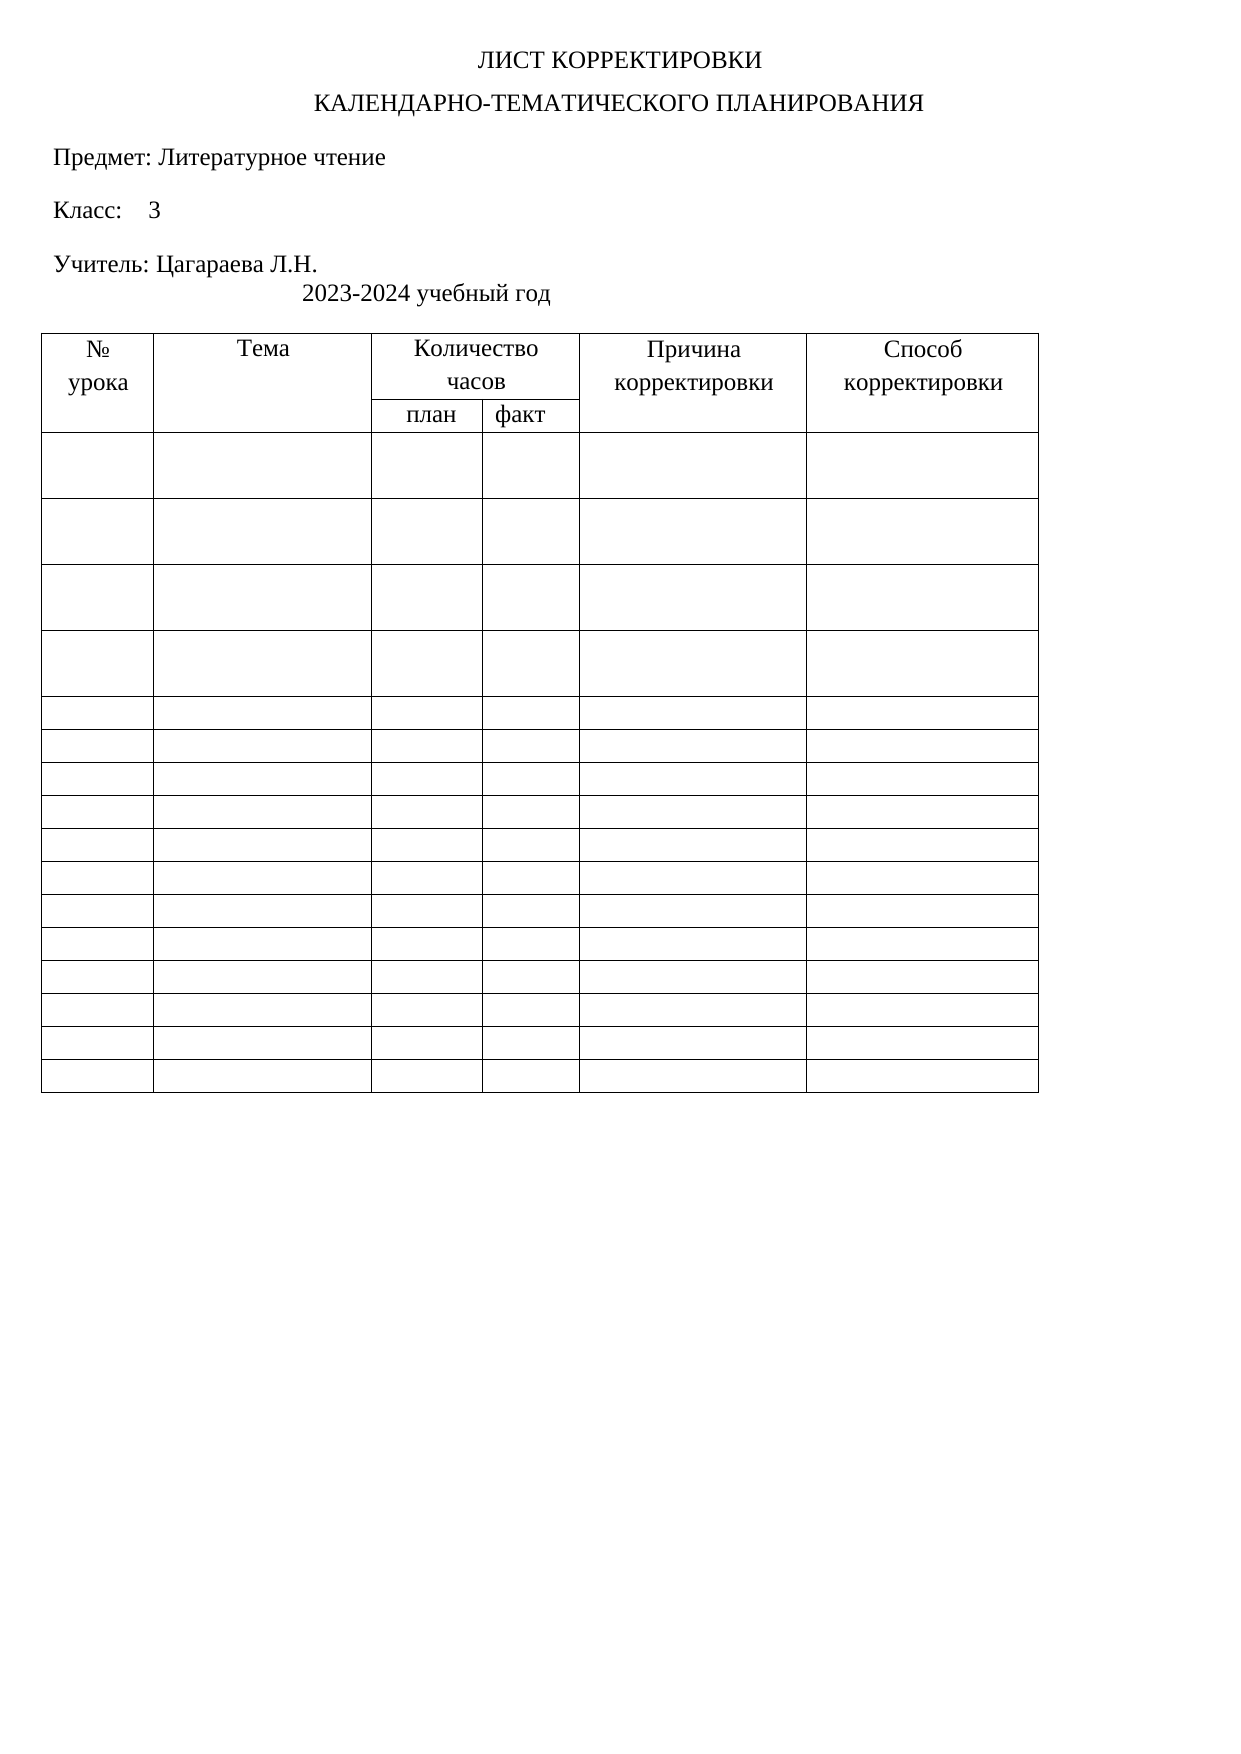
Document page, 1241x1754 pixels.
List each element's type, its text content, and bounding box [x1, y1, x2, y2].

table_cell [154, 433, 371, 497]
table_cell [580, 631, 806, 696]
table_cell [807, 763, 1038, 795]
table_cell [372, 1060, 482, 1092]
table_cell [807, 895, 1038, 927]
table_cell [580, 994, 806, 1026]
table_cell [580, 763, 806, 795]
table_cell [483, 433, 579, 497]
table_cell [372, 961, 482, 993]
table_cell [807, 730, 1038, 762]
table_cell [154, 796, 371, 828]
table_cell [807, 796, 1038, 828]
table_cell [580, 862, 806, 894]
table_cell [483, 928, 579, 960]
table_cell [372, 499, 482, 564]
table_cell [372, 862, 482, 894]
table_cell [372, 895, 482, 927]
table_cell [580, 829, 806, 861]
table_cell [42, 730, 153, 762]
table_header Количество часов [372, 334, 579, 399]
table_cell [42, 862, 153, 894]
table_cell [42, 433, 153, 497]
table_cell [580, 1027, 806, 1059]
table_cell [372, 994, 482, 1026]
table_header Тема [154, 334, 371, 432]
table_cell [42, 565, 153, 630]
table_cell [807, 499, 1038, 564]
table_cell [154, 730, 371, 762]
table_cell [154, 994, 371, 1026]
table_cell [580, 433, 806, 497]
table_cell [42, 895, 153, 927]
table_cell [807, 697, 1038, 729]
table_cell [580, 697, 806, 729]
table_cell [42, 1060, 153, 1092]
table_cell [154, 928, 371, 960]
table_cell [483, 565, 579, 630]
table_cell [42, 499, 153, 564]
text Предмет: Литературное чтение Класс: 3 [53, 142, 387, 224]
table_cell [483, 499, 579, 564]
table_cell [372, 829, 482, 861]
table_cell факт [483, 400, 579, 432]
table_cell [154, 763, 371, 795]
table_cell [807, 565, 1038, 630]
table_header № урока [42, 334, 153, 432]
table_cell [807, 1027, 1038, 1059]
table_cell [580, 565, 806, 630]
table_cell [807, 928, 1038, 960]
table_cell [483, 994, 579, 1026]
text Учитель: Цагараева Л.Н. [53, 249, 1194, 277]
table_cell [483, 631, 579, 696]
table_cell [372, 1027, 482, 1059]
table_cell [42, 829, 153, 861]
table_cell план [372, 400, 482, 432]
table_cell [807, 862, 1038, 894]
table_cell [807, 1060, 1038, 1092]
text 2023-2024 учебный год [302, 278, 939, 306]
table_cell [42, 697, 153, 729]
table_cell [483, 961, 579, 993]
table_cell [372, 631, 482, 696]
table_cell [154, 961, 371, 993]
table_cell [372, 763, 482, 795]
table_cell [154, 895, 371, 927]
table_cell [154, 1027, 371, 1059]
table_cell [42, 796, 153, 828]
table_cell [42, 763, 153, 795]
table_header Способ корректировки [807, 334, 1038, 432]
table_cell [372, 730, 482, 762]
table_cell [42, 1027, 153, 1059]
table_cell [807, 433, 1038, 497]
table_cell [483, 1027, 579, 1059]
table_cell [807, 961, 1038, 993]
table_cell [42, 631, 153, 696]
table_header Причина корректировки [580, 334, 806, 432]
table_cell [372, 697, 482, 729]
table_cell [483, 862, 579, 894]
table_cell [154, 499, 371, 564]
table_cell [580, 730, 806, 762]
table_cell [483, 730, 579, 762]
table_cell [580, 961, 806, 993]
table_cell [483, 1060, 579, 1092]
table_cell [154, 862, 371, 894]
table_cell [372, 565, 482, 630]
table_cell [42, 961, 153, 993]
table_cell [154, 829, 371, 861]
table_cell [154, 631, 371, 696]
table_cell [580, 1060, 806, 1092]
table_cell [483, 895, 579, 927]
table_cell [807, 631, 1038, 696]
table_cell [580, 499, 806, 564]
table_cell [42, 928, 153, 960]
table_cell [483, 796, 579, 828]
table_cell [372, 928, 482, 960]
table_cell [372, 796, 482, 828]
table_cell [154, 1060, 371, 1092]
table_cell [42, 994, 153, 1026]
table_cell [807, 994, 1038, 1026]
text ЛИСТ КОРРЕКТИРОВКИ КАЛЕНДАРНО-ТЕМАТИЧЕСКОГО ПЛАНИРОВАНИЯ [313, 45, 927, 117]
table_cell [580, 895, 806, 927]
table_cell [483, 829, 579, 861]
table_cell [483, 697, 579, 729]
table_cell [807, 829, 1038, 861]
table_cell [580, 796, 806, 828]
table_cell [580, 928, 806, 960]
table_cell [483, 763, 579, 795]
table_cell [154, 697, 371, 729]
table_cell [372, 433, 482, 497]
table_cell [154, 565, 371, 630]
